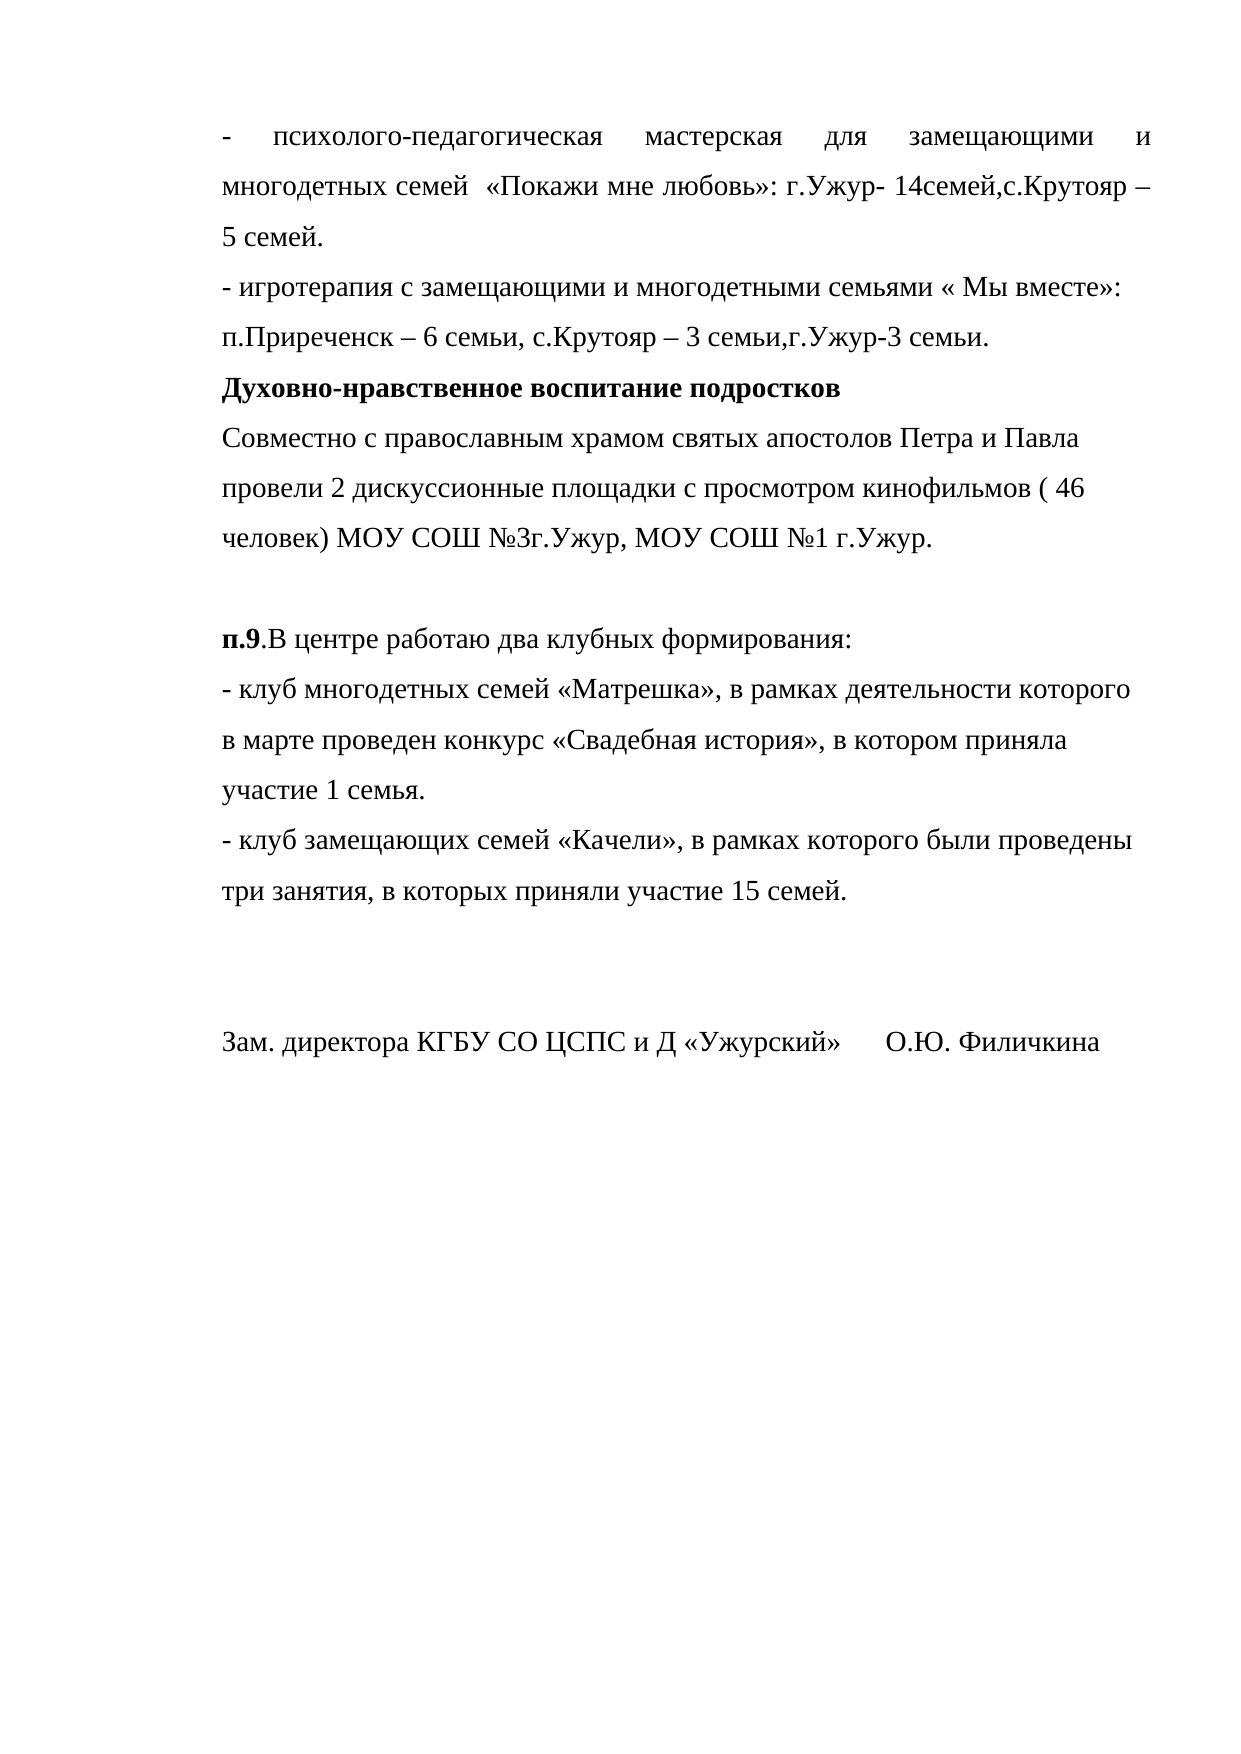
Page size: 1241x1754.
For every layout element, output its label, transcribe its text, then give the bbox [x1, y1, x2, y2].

text - клуб замещающих семей «Качели», в рамках которого были проведены три занятия, в которых приняли участие 15 семей. [222, 822, 1152, 906]
text - игротерапия с замещающими и многодетными семьями « Мы вместе»: [222, 269, 1152, 303]
text - клуб многодетных семей «Матрешка», в рамках деятельности которого в марте проведен конкурс «Свадебная история», в котором приняла участие 1 семья. [222, 672, 1152, 806]
text п.9.В центре работаю два клубных формирования: [222, 621, 1152, 655]
text п.Приреченск – 6 семьи, с.Крутояр – 3 семьи,г.Ужур-3 семьи. [222, 319, 1152, 353]
text Духовно-нравственное воспитание подростков [222, 370, 1152, 403]
text Совместно с православным храмом святых апостолов Петра и Павла провели 2 дискуссионные площадки с просмотром кинофильмов ( 46 человек) МОУ СОШ №3г.Ужур, МОУ СОШ №1 г.Ужур. [222, 420, 1152, 554]
text - психолого-педагогическая мастерская для замещающими и многодетных семей «Покажи мне любовь»: г.Ужур- 14семей,с.Крутояр – 5 семей. [222, 118, 1152, 252]
text Зам. директора КГБУ СО ЦСПС и Д «Ужурский» О.Ю. Филичкина [222, 1024, 1152, 1057]
